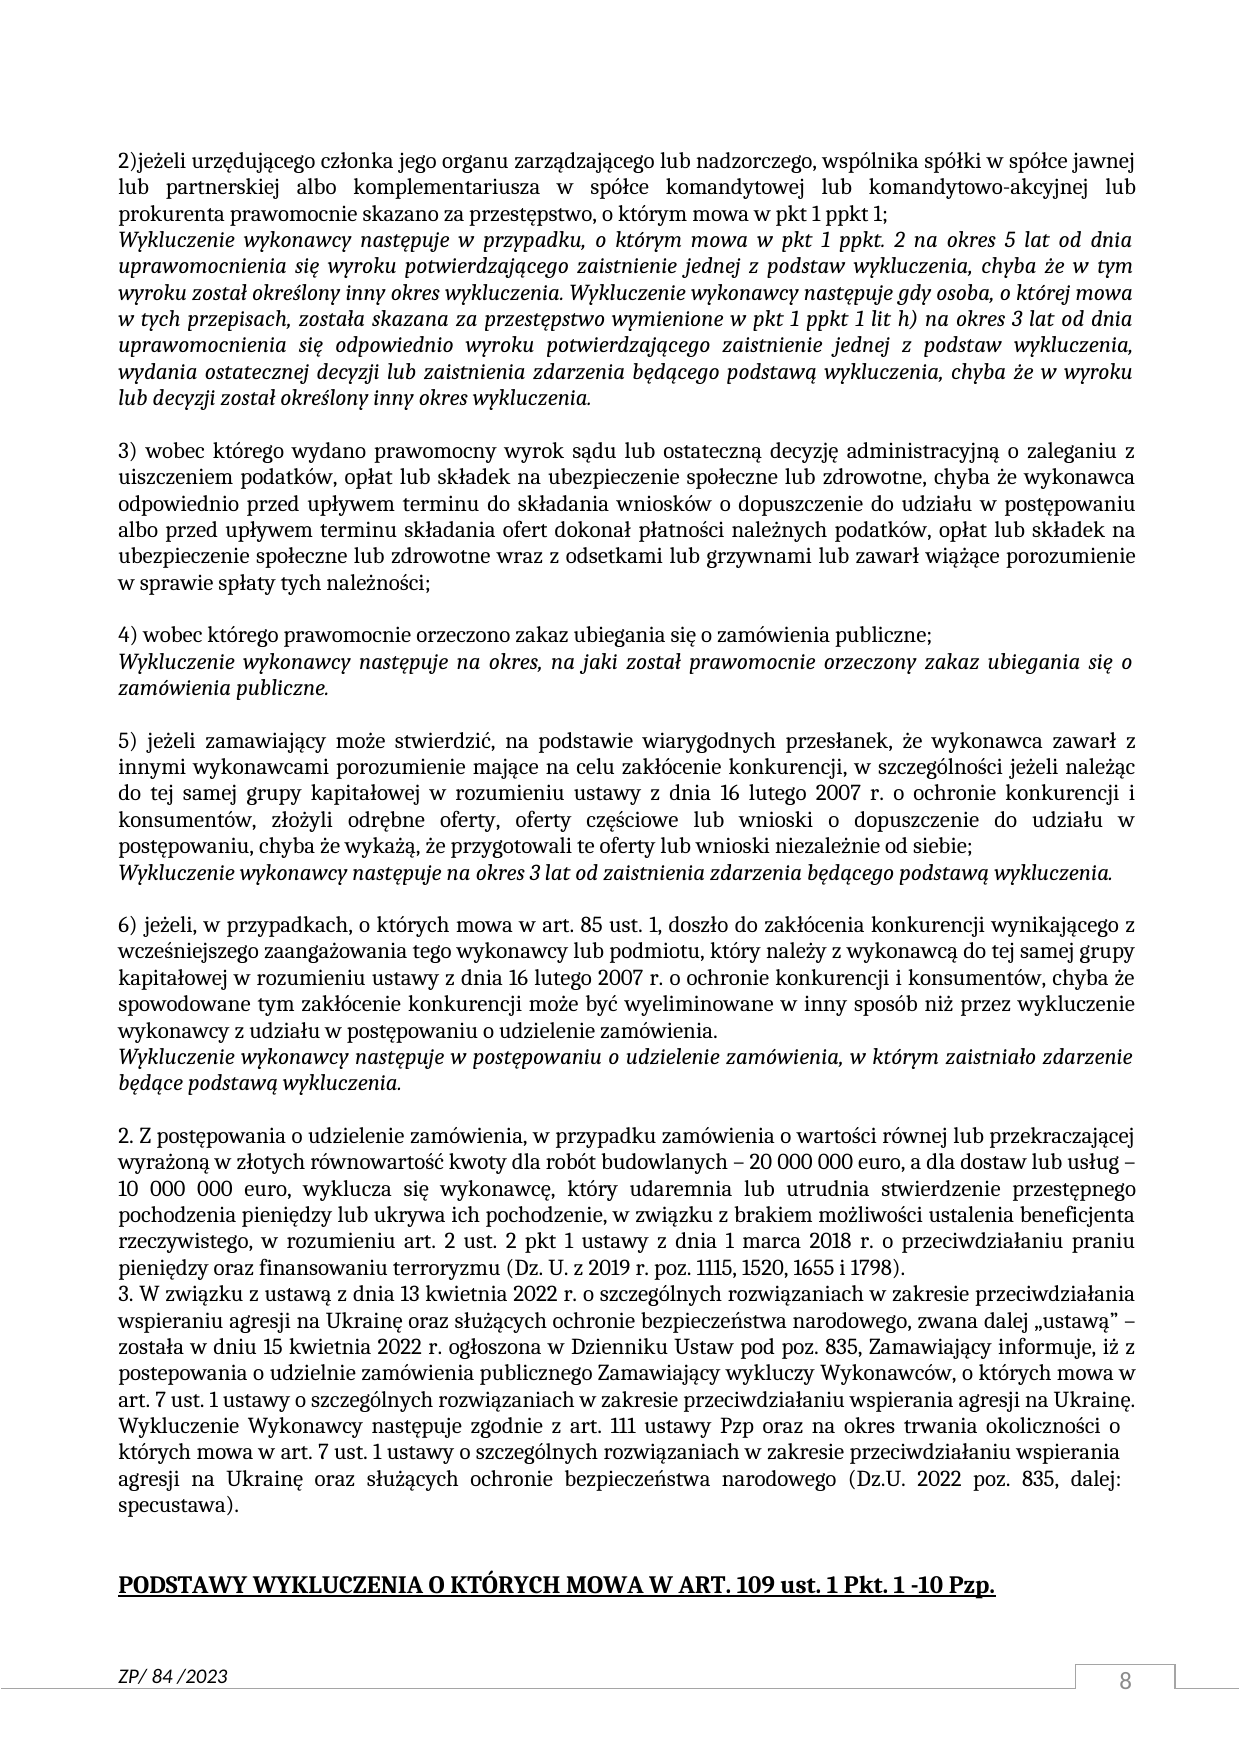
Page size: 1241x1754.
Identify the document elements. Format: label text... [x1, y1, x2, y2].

text 3. W związku z ustawą z dnia 13 kwietnia 2022 r. o szczególnych rozwiązaniach w zakresie przeciwdziałania wspieraniu agresji na Ukrainę oraz służących ochronie bezpieczeństwa narodowego, zwana dalej „ustawą” – została w dniu 15 kwietnia 2022 r. ogłoszona w Dzienniku Ustaw pod poz. 835, Zamawiający informuje, iż z postepowania o udzielnie zamówienia publicznego Zamawiający wykluczy Wykonawców, o których mowa w art. 7 ust. 1 ustawy o szczególnych rozwiązaniach w zakresie przeciwdziałaniu wspierania agresji na Ukrainę. [118, 1281, 1137, 1413]
text 6) jeżeli, w przypadkach, o których mowa w art. 85 ust. 1, doszło do zakłócenia konkurencji wynikającego z wcześniejszego zaangażowania tego wykonawcy lub podmiotu, który należy z wykonawcą do tej samej grupy kapitałowej w rozumieniu ustawy z dnia 16 lutego 2007 r. o ochronie konkurencji i konsumentów, chyba że spowodowane tym zakłócenie konkurencji może być wyeliminowane w inny sposób niż przez wykluczenie wykonawcy z udziału w postępowaniu o udzielenie zamówienia. [118, 912, 1137, 1044]
text 2)jeżeli urzędującego członka jego organu zarządzającego lub nadzorczego, wspólnika spółki w spółce jawnej lub partnerskiej albo komplementariusza w spółce komandytowej lub komandytowo-akcyjnej lub prokurenta prawomocnie skazano za przestępstwo, o którym mowa w pkt 1 ppkt 1; [118, 148, 1137, 227]
text 4) wobec którego prawomocnie orzeczono zakaz ubiegania się o zamówienia publiczne; [118, 622, 1137, 648]
text PODSTAWY WYKLUCZENIA O KTÓRYCH MOWA W ART. 109 ust. 1 Pkt. 1 -10 Pzp. [118, 1571, 1137, 1600]
text Wykluczenie wykonawcy następuje na okres 3 lat od zaistnienia zdarzenia będącego podstawą wykluczenia. [118, 859, 1137, 886]
text 5) jeżeli zamawiający może stwierdzić, na podstawie wiarygodnych przesłanek, że wykonawca zawarł z innymi wykonawcami porozumienie mające na celu zakłócenie konkurencji, w szczególności jeżeli należąc do tej samej grupy kapitałowej w rozumieniu ustawy z dnia 16 lutego 2007 r. o ochronie konkurencji i konsumentów, złożyli odrębne oferty, oferty częściowe lub wnioski o dopuszczenie do udziału w postępowaniu, chyba że wykażą, że przygotowali te oferty lub wnioski niezależnie od siebie; [118, 727, 1137, 859]
text 3) wobec którego wydano prawomocny wyrok sądu lub ostateczną decyzję administracyjną o zaleganiu z uiszczeniem podatków, opłat lub składek na ubezpieczenie społeczne lub zdrowotne, chyba że wykonawca odpowiednio przed upływem terminu do składania wniosków o dopuszczenie do udziału w postępowaniu albo przed upływem terminu składania ofert dokonał płatności należnych podatków, opłat lub składek na ubezpieczenie społeczne lub zdrowotne wraz z odsetkami lub grzywnami lub zawarł wiążące porozumienie w sprawie spłaty tych należności; [118, 438, 1137, 596]
text Wykluczenie wykonawcy następuje na okres, na jaki został prawomocnie orzeczony zakaz ubiegania się o zamówienia publiczne. [118, 648, 1137, 701]
text Wykluczenie Wykonawcy następuje zgodnie z art. 111 ustawy Pzp oraz na okres trwania okoliczności o których mowa w art. 7 ust. 1 ustawy o szczególnych rozwiązaniach w zakresie przeciwdziałaniu wspierania agresji na Ukrainę oraz służących ochronie bezpieczeństwa narodowego (Dz.U. 2022 poz. 835, dalej: specustawa). [118, 1413, 1123, 1518]
text 2. Z postępowania o udzielenie zamówienia, w przypadku zamówienia o wartości równej lub przekraczającej wyrażoną w złotych równowartość kwoty dla robót budowlanych – 20 000 000 euro, a dla dostaw lub usług – 10 000 000 euro, wyklucza się wykonawcę, który udaremnia lub utrudnia stwierdzenie przestępnego pochodzenia pieniędzy lub ukrywa ich pochodzenie, w związku z brakiem możliwości ustalenia beneficjenta rzeczywistego, w rozumieniu art. 2 ust. 2 pkt 1 ustawy z dnia 1 marca 2018 r. o przeciwdziałaniu praniu pieniędzy oraz finansowaniu terroryzmu (Dz. U. z 2019 r. poz. 1115, 1520, 1655 i 1798). [118, 1123, 1137, 1281]
text Wykluczenie wykonawcy następuje w postępowaniu o udzielenie zamówienia, w którym zaistniało zdarzenie będące podstawą wykluczenia. [118, 1044, 1137, 1096]
text Wykluczenie wykonawcy następuje w przypadku, o którym mowa w pkt 1 ppkt. 2 na okres 5 lat od dnia uprawomocnienia się wyroku potwierdzającego zaistnienie jednej z podstaw wykluczenia, chyba że w tym wyroku został określony inny okres wykluczenia. Wykluczenie wykonawcy następuje gdy osoba, o której mowa w tych przepisach, została skazana za przestępstwo wymienione w pkt 1 ppkt 1 lit h) na okres 3 lat od dnia uprawomocnienia się odpowiednio wyroku potwierdzającego zaistnienie jednej z podstaw wykluczenia, wydania ostatecznej decyzji lub zaistnienia zdarzenia będącego podstawą wykluczenia, chyba że w wyroku lub decyzji został określony inny okres wykluczenia. [118, 227, 1137, 411]
